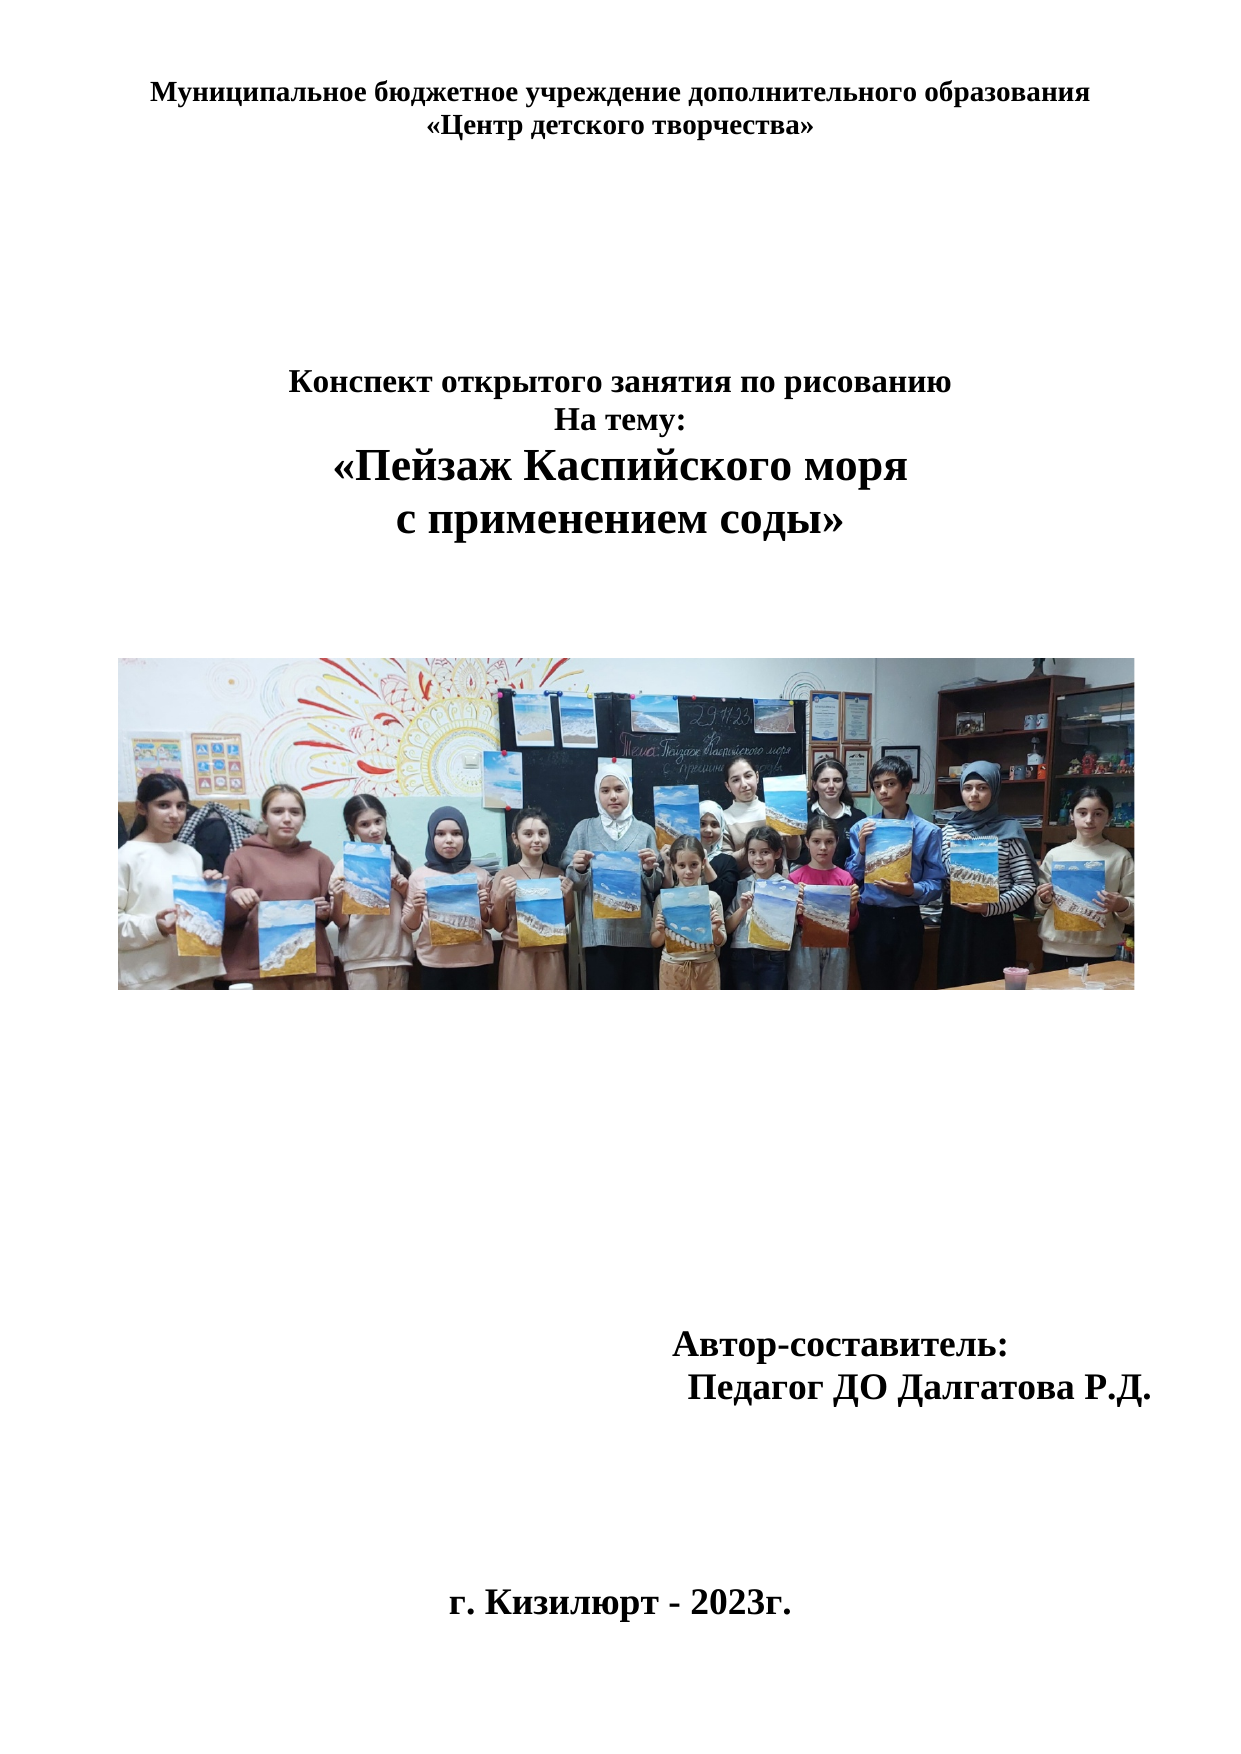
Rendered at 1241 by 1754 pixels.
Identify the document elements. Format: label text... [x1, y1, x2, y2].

text «Центр детского творчества» [88, 107, 1152, 141]
text Педагог ДО Далгатова Р.Д. [88, 1364, 1152, 1407]
text «Пейзаж Каспийского моря [88, 438, 1152, 491]
text Автор-составитель: [88, 1321, 1152, 1364]
text г. Кизилюрт - 2023г. [88, 1580, 1152, 1623]
picture [118, 658, 1135, 990]
text с применением соды» [88, 491, 1152, 543]
text На тему: [88, 400, 1152, 438]
text Муниципальное бюджетное учреждение дополнительного образования [88, 74, 1152, 107]
text Конспект открытого занятия по рисованию [88, 361, 1152, 400]
